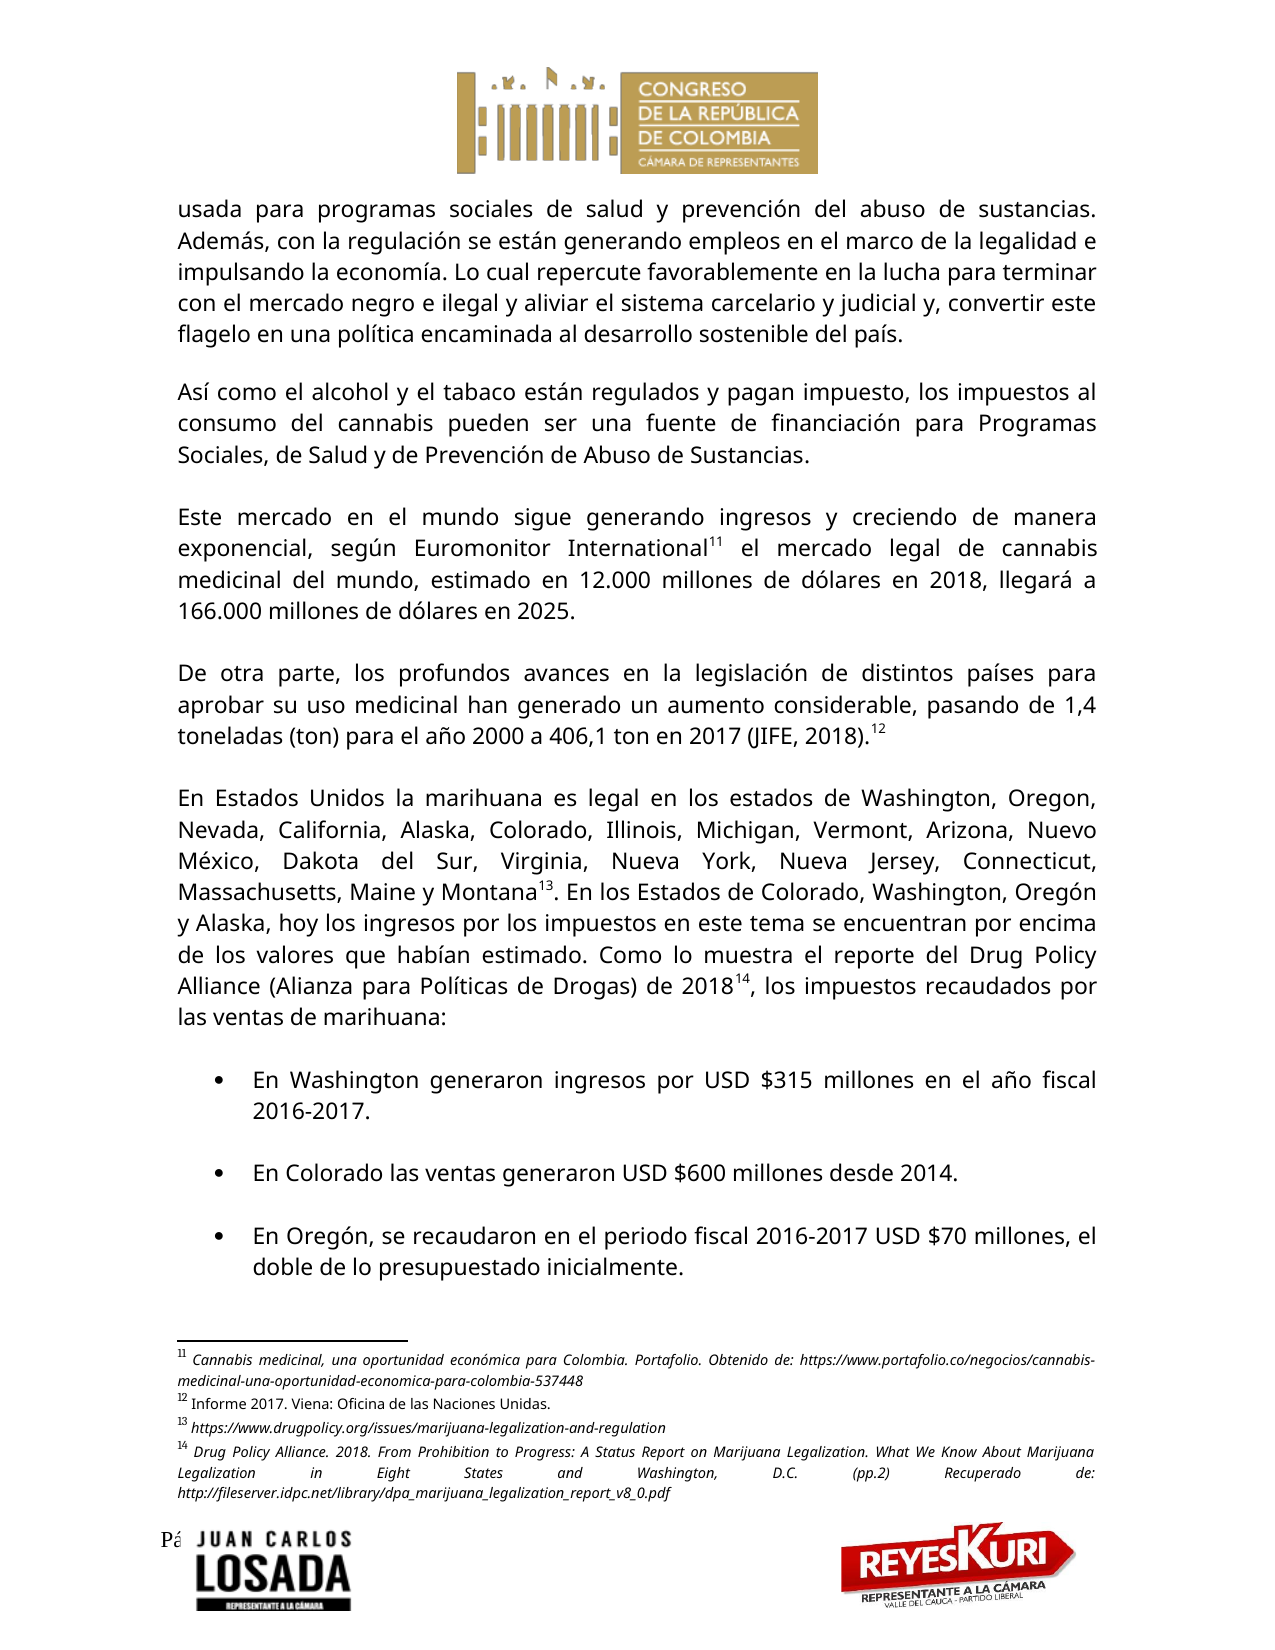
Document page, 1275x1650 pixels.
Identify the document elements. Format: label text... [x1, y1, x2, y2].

list En Colorado las ventas generaron USD $600 millones desde 2014. [215, 1157, 1098, 1188]
picture [457, 67, 818, 174]
text En Estados Unidos la marihuana es legal en los estados de Washington, Oregon, Nevada, California, Alaska, Colorado, Illinois, Michigan, Vermont, Arizona, Nuevo México, Dakota del Sur, Virginia, Nueva York, Nueva Jersey, Connecticut, Massachusetts, Maine y Montana. En los Estados de Colorado, Washington, Oregón y Alaska, hoy los ingresos por los impuestos en este tema se encuentran por encima de los valores que habían estimado. Como lo muestra el reporte del Drug Policy Alliance (Alianza para Políticas de Drogas) de 2018, los impuestos recaudados por las ventas de marihuana: [177, 782, 1098, 1032]
text De otra parte, los profundos avances en la legislación de distintos países para aprobar su uso medicinal han generado un aumento considerable, pasando de 1,4 toneladas (ton) para el año 2000 a 406,1 ton en 2017 (JIFE, 2018). [177, 626, 1098, 751]
list En Washington generaron ingresos por USD $315 millones en el año fiscal 2016-2017. [215, 1063, 1098, 1126]
text Así como el alcohol y el tabaco están regulados y pagan impuesto, los impuestos al consumo del cannabis pueden ser una fuente de financiación para Programas Sociales, de Salud y de Prevención de Abuso de Sustancias. [177, 376, 1098, 470]
picture [180, 1522, 359, 1611]
list En Oregón, se recaudaron en el periodo fiscal 2016-2017 USD $70 millones, el doble de lo presupuestado inicialmente. [215, 1220, 1098, 1282]
picture [841, 1522, 1077, 1608]
text Este mercado en el mundo sigue generando ingresos y creciendo de manera exponencial, según Euromonitor International el mercado legal de cannabis medicinal del mundo, estimado en 12.000 millones de dólares en 2018, llegará a 166.000 millones de dólares en 2025. [177, 501, 1098, 626]
